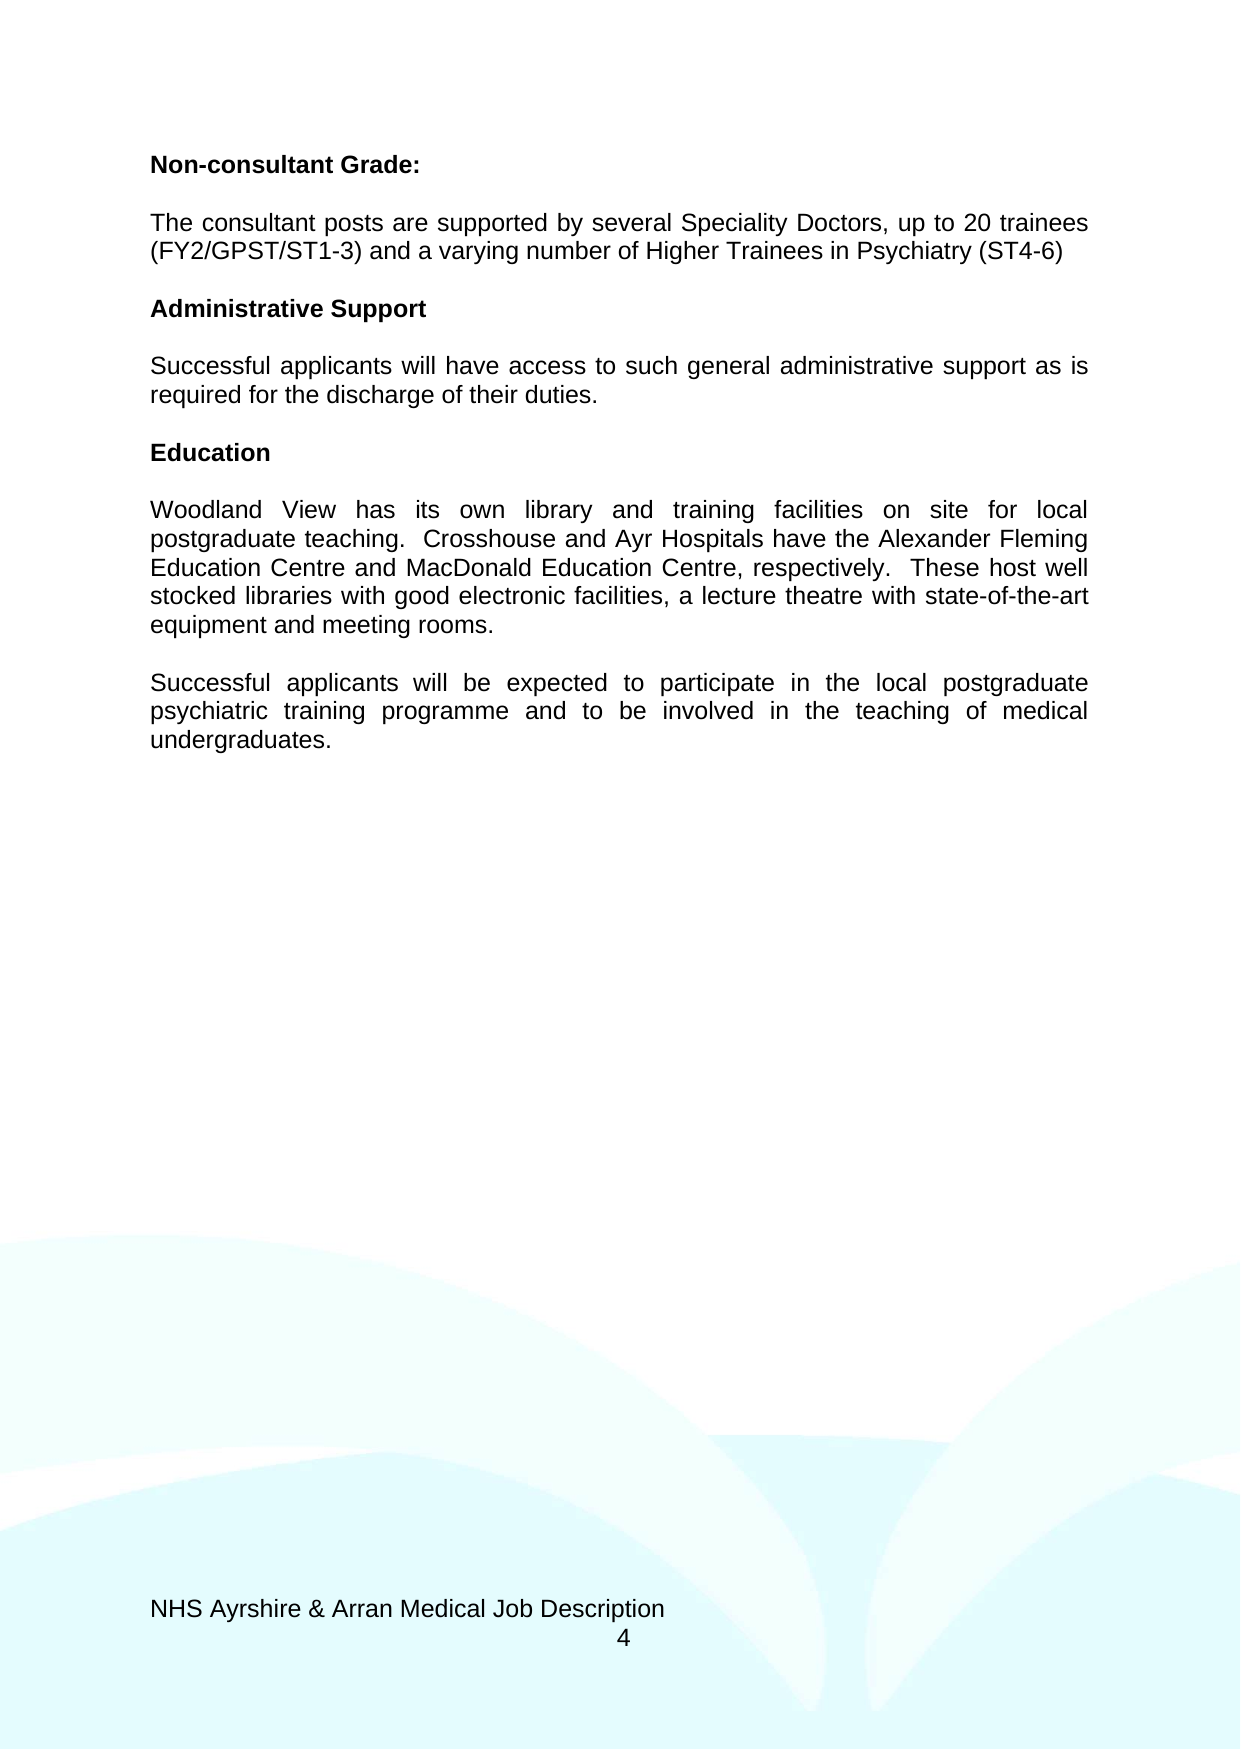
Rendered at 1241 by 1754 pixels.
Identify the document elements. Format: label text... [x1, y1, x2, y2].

text Administrative Support [150, 294, 1090, 322]
text Successful applicants will be expected to participate in the local postgraduate psychiatric training programme and to be involved in the teaching of medical undergraduates. [150, 667, 1090, 754]
picture [0, 0, 1241, 1749]
text The consultant posts are supported by several Speciality Doctors, up to 20 trainees (FY2/GPST/ST1-3) and a varying number of Higher Trainees in Psychiatry (ST4-6) [150, 207, 1090, 265]
text Successful applicants will have access to such general administrative support as is required for the discharge of their duties. [150, 351, 1090, 409]
text Woodland View has its own library and training facilities on site for local postgraduate teaching. Crosshouse and Ayr Hospitals have the Alexander Fleming Education Centre and MacDonald Education Centre, respectively. These host well stocked libraries with good electronic facilities, a lecture theatre with state-of-the-art equipment and meeting rooms. [150, 495, 1090, 639]
text Education [150, 437, 1090, 466]
text Non-consultant Grade: [150, 150, 1090, 179]
